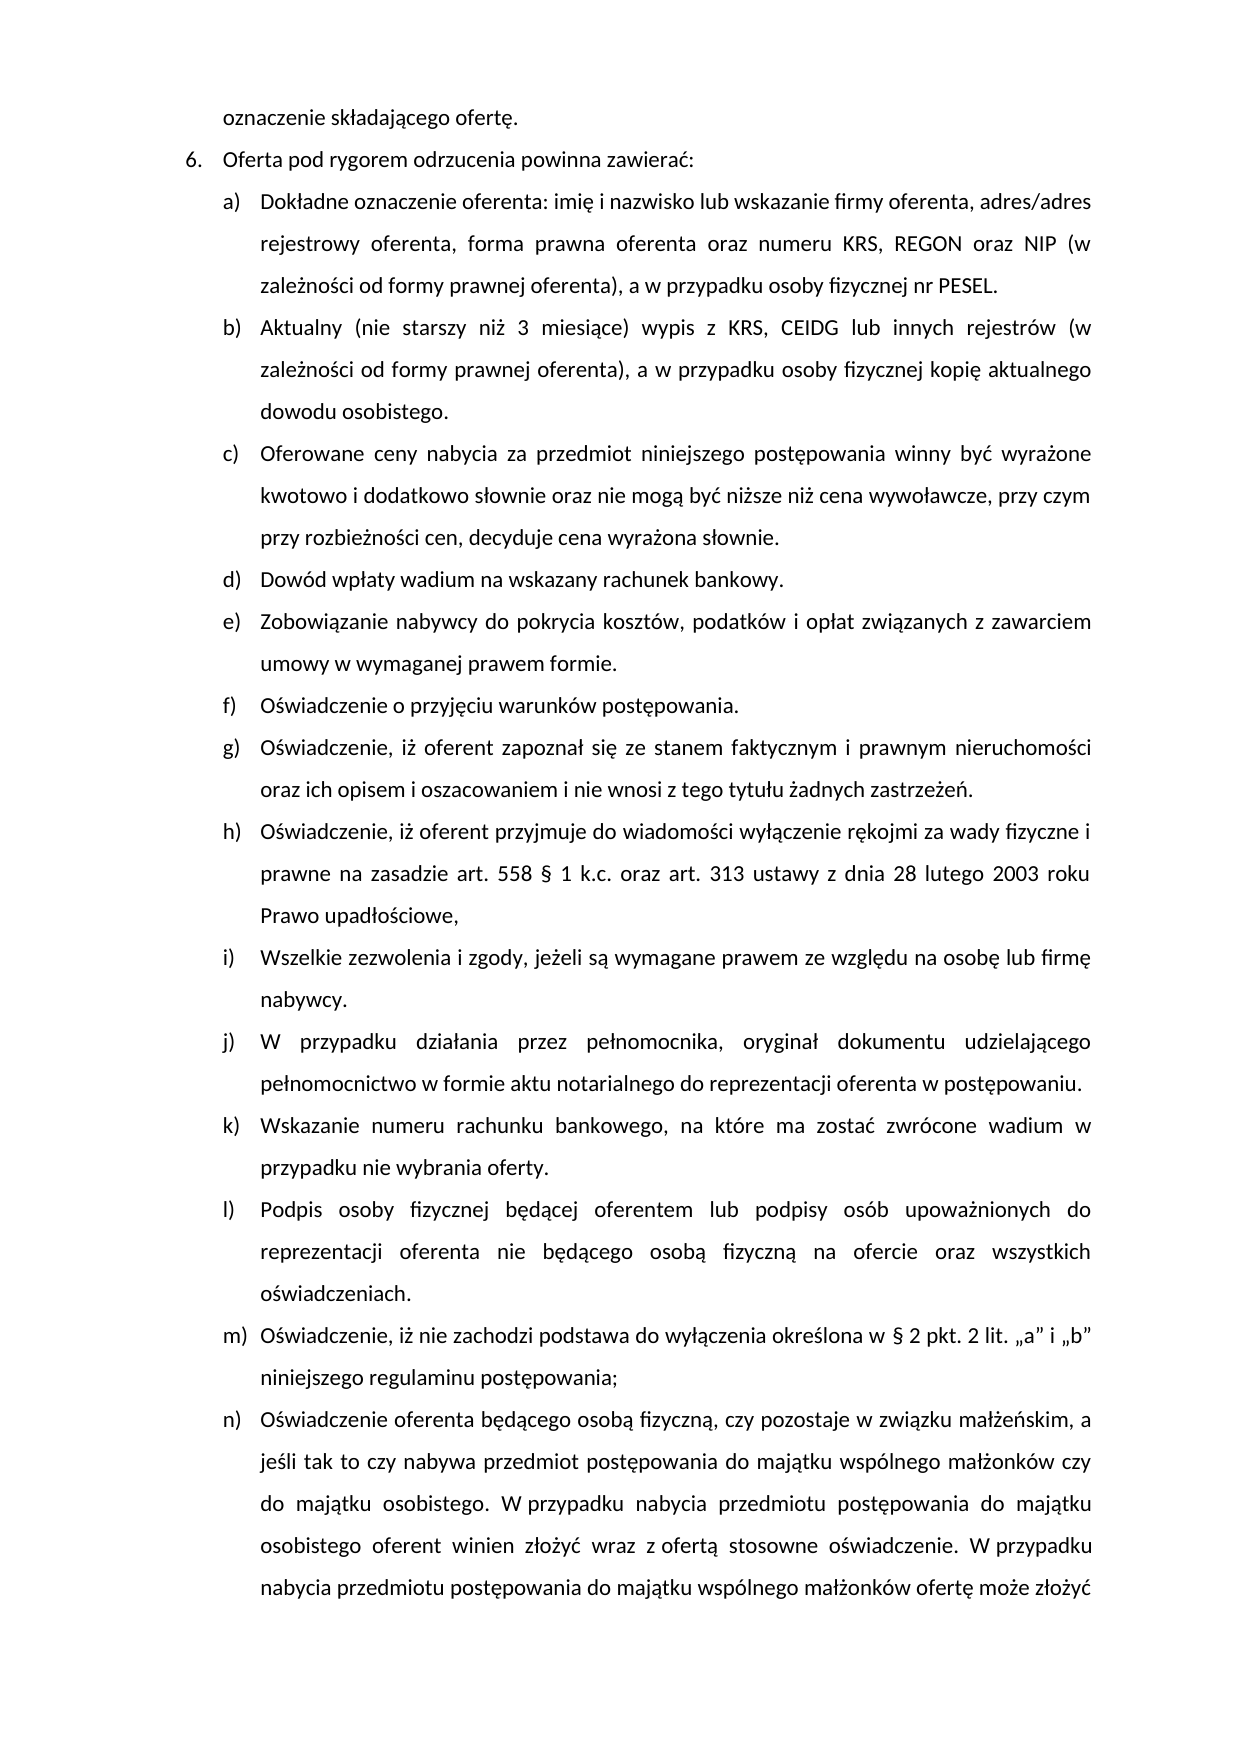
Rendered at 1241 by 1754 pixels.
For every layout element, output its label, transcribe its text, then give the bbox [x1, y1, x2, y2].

list Oświadczenie o przyjęciu warunków postępowania. [223, 691, 1093, 719]
list Oferta pod rygorem odrzucenia powinna zawierać: [185, 145, 1093, 173]
list Oświadczenie, iż oferent zapoznał się ze stanem faktycznym i prawnym nieruchomości oraz ich opisem i oszacowaniem i nie wnosi z tego tytułu żadnych zastrzeżeń. [223, 733, 1093, 803]
list Wskazanie numeru rachunku bankowego, na które ma zostać zwrócone wadium w przypadku nie wybrania oferty. [223, 1111, 1093, 1181]
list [185, 103, 1093, 131]
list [223, 1405, 1093, 1601]
list Aktualny (nie starszy niż 3 miesiące) wypis z KRS, CEIDG lub innych rejestrów (w zależności od formy prawnej oferenta), a w przypadku osoby fizycznej kopię aktualnego dowodu osobistego. [223, 313, 1093, 425]
list Oferowane ceny nabycia za przedmiot niniejszego postępowania winny być wyrażone kwotowo i dodatkowo słownie oraz nie mogą być niższe niż cena wywoławcze, przy czym przy rozbieżności cen, decyduje cena wyrażona słownie. [223, 439, 1093, 551]
list Dokładne oznaczenie oferenta: imię i nazwisko lub wskazanie firmy oferenta, adres/adres rejestrowy oferenta, forma prawna oferenta oraz numeru KRS, REGON oraz NIP (w zależności od formy prawnej oferenta), a w przypadku osoby fizycznej nr PESEL. [223, 187, 1093, 299]
list Oświadczenie, iż nie zachodzi podstawa do wyłączenia określona w § 2 pkt. 2 lit. „a” i „b” niniejszego regulaminu postępowania; [223, 1321, 1093, 1391]
list Podpis osoby fizycznej będącej oferentem lub podpisy osób upoważnionych do reprezentacji oferenta nie będącego osobą fizyczną na ofercie oraz wszystkich oświadczeniach. [223, 1195, 1093, 1307]
list Dowód wpłaty wadium na wskazany rachunek bankowy. [223, 565, 1093, 593]
list Wszelkie zezwolenia i zgody, jeżeli są wymagane prawem ze względu na osobę lub firmę nabywcy. [223, 943, 1093, 1013]
list W przypadku działania przez pełnomocnika, oryginał dokumentu udzielającego pełnomocnictwo w formie aktu notarialnego do reprezentacji oferenta w postępowaniu. [223, 1027, 1093, 1097]
list Oświadczenie, iż oferent przyjmuje do wiadomości wyłączenie rękojmi za wady fizyczne i prawne na zasadzie art. 558 § 1 k.c. oraz art. 313 ustawy z dnia 28 lutego 2003 roku Prawo upadłościowe, [223, 817, 1093, 929]
list Zobowiązanie nabywcy do pokrycia kosztów, podatków i opłat związanych z zawarciem umowy w wymaganej prawem formie. [223, 607, 1093, 677]
